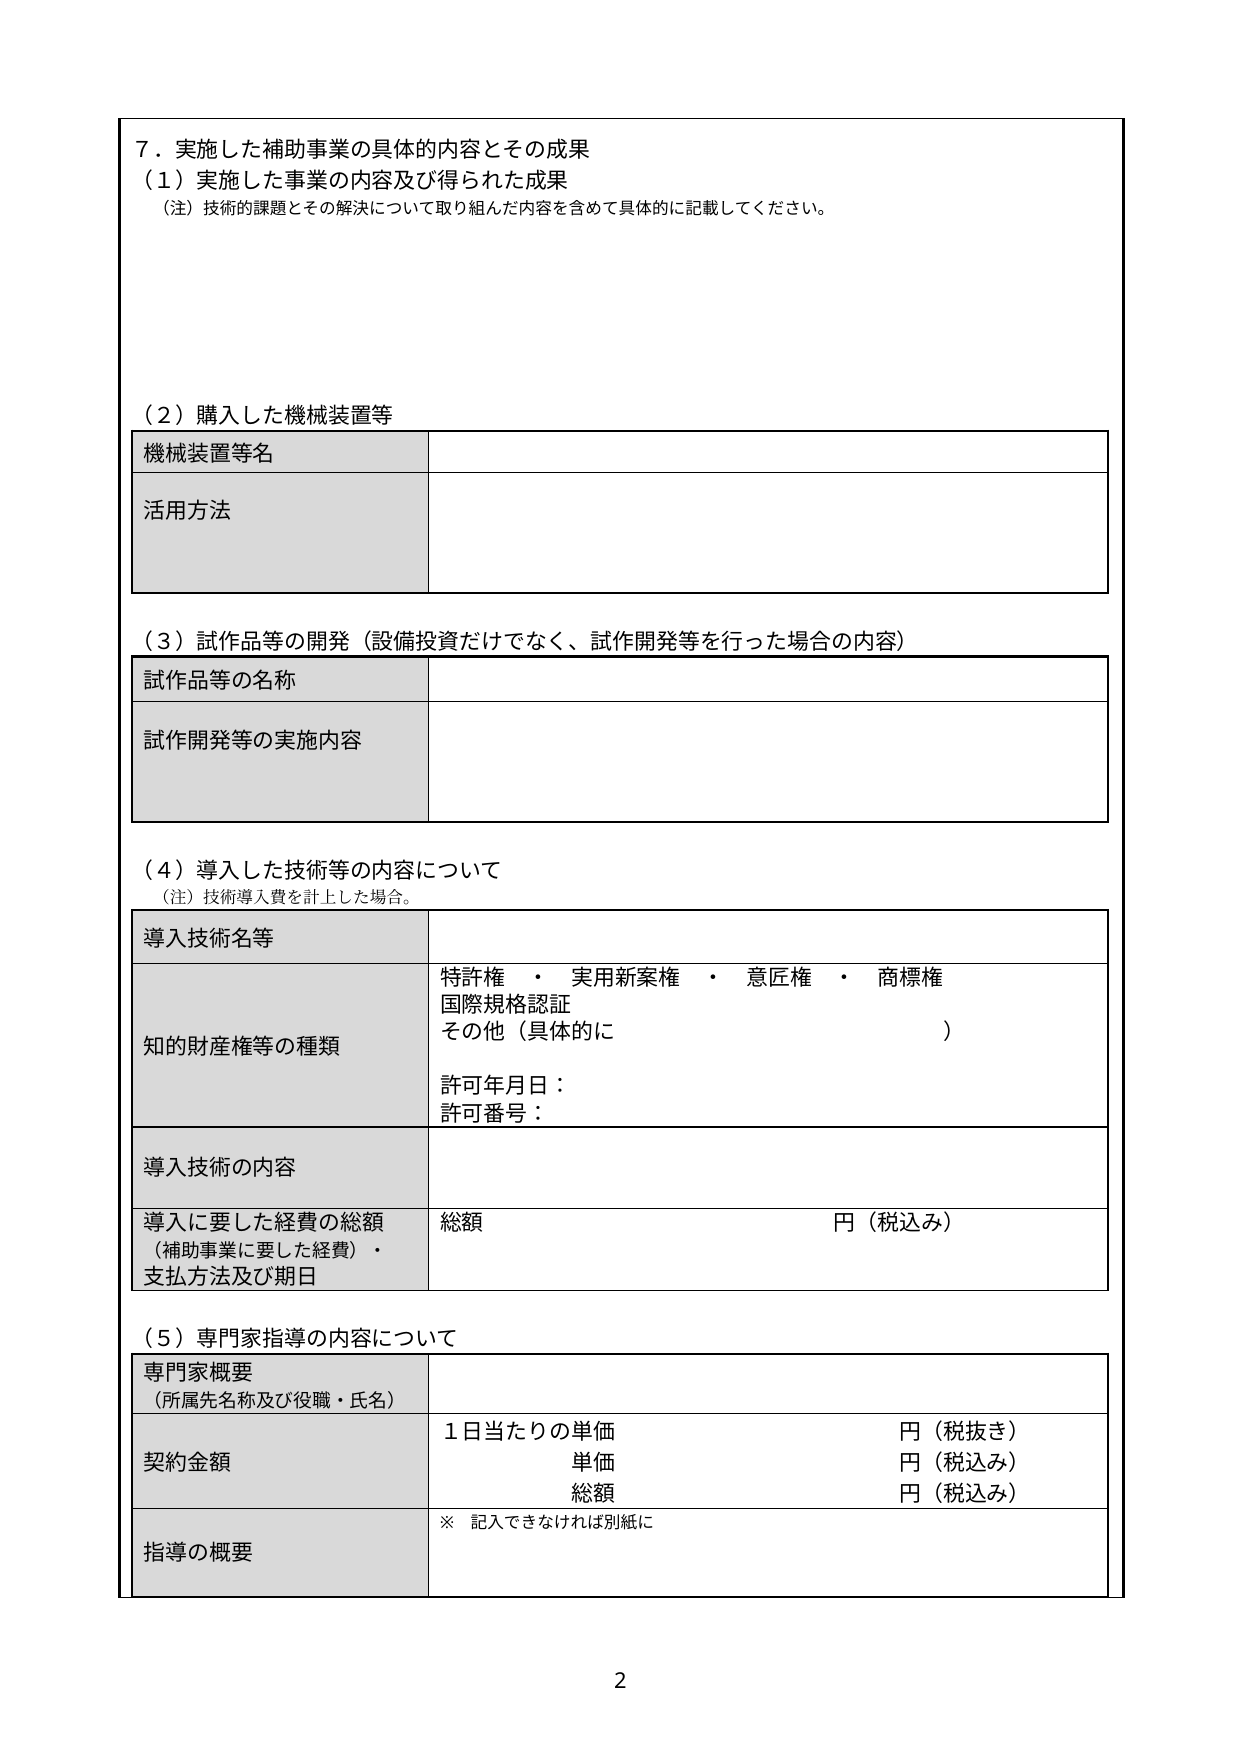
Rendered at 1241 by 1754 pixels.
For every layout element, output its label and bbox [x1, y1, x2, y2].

table_cell [121, 119, 1122, 1597]
